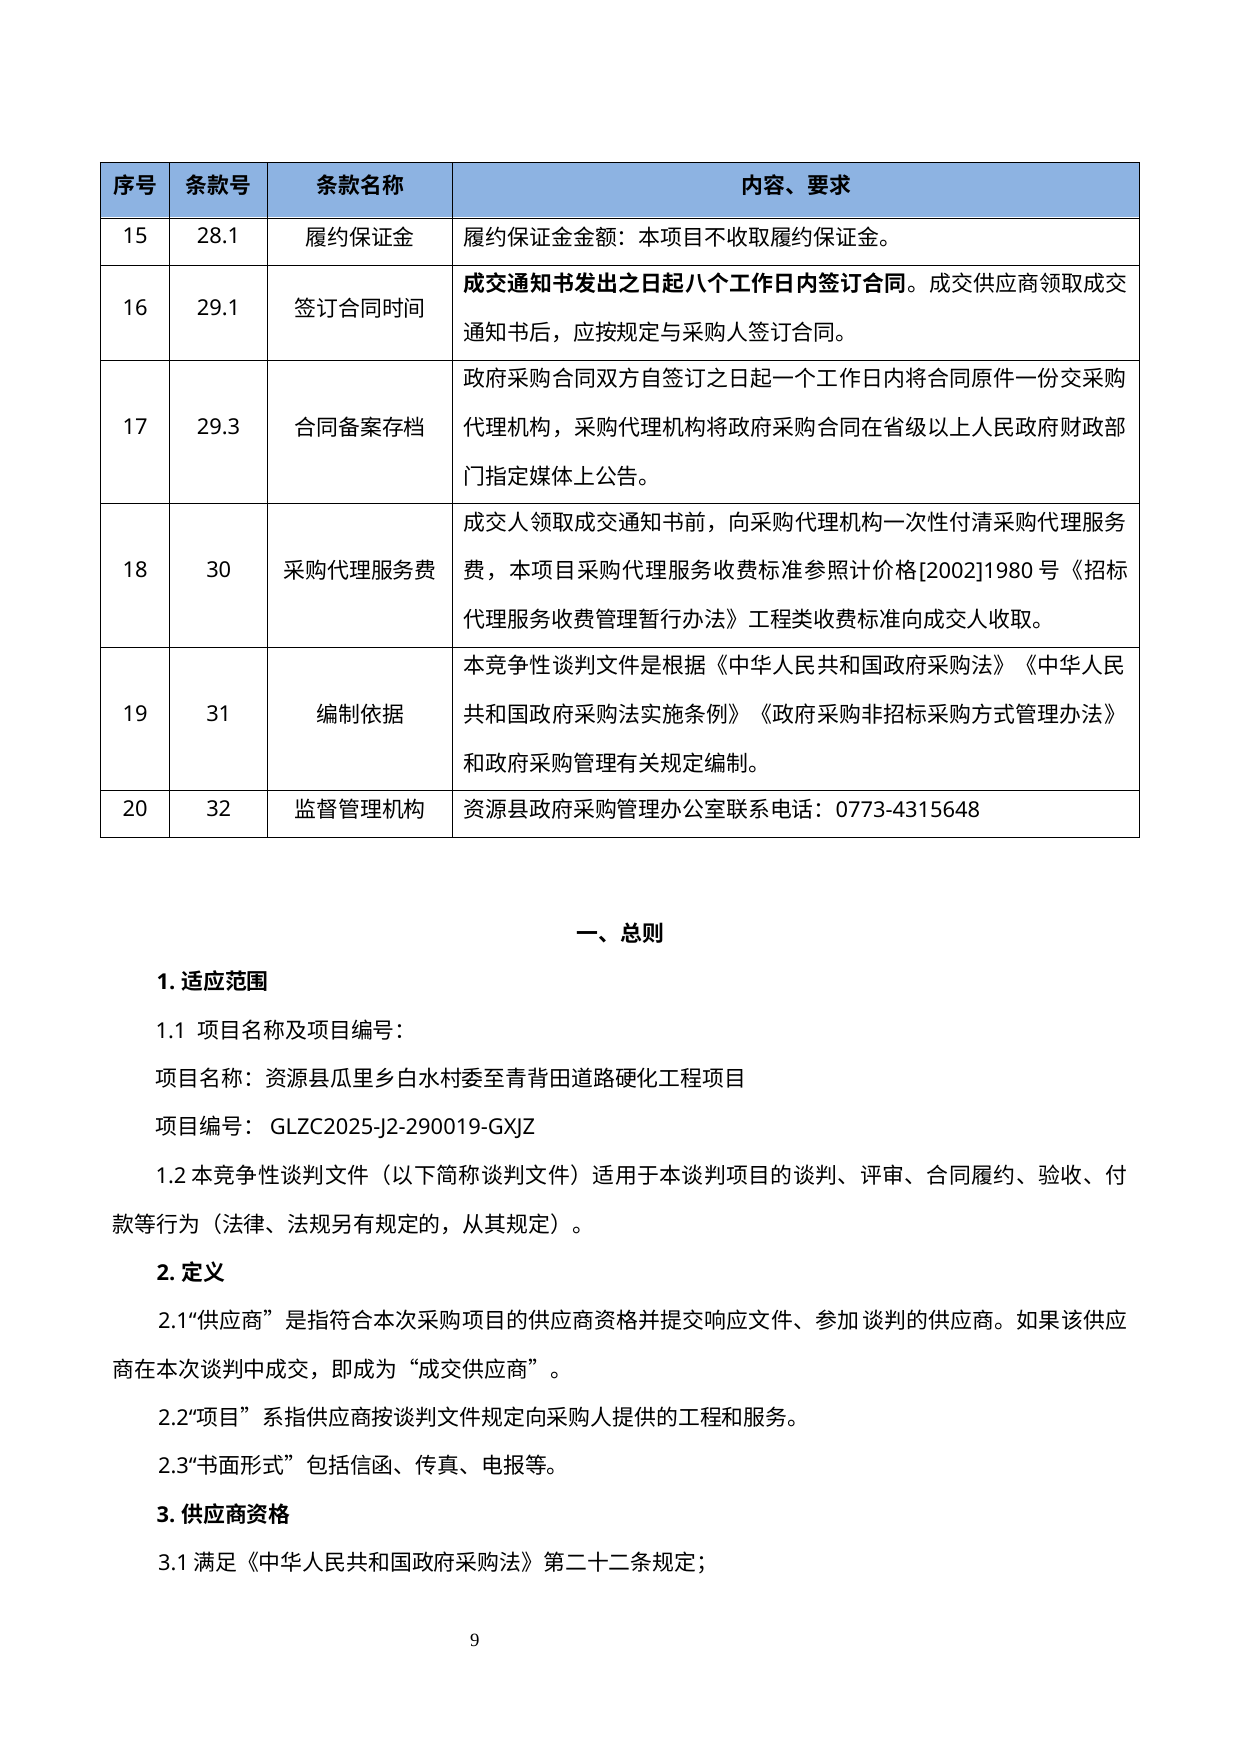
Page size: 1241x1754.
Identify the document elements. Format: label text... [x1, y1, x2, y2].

table_cell 采购代理服务费 [268, 504, 452, 647]
table_cell 19 [101, 648, 169, 790]
table_cell 18 [101, 504, 169, 647]
text 3.1满足《中华人民共和国政府采购法》第二十二条规定； [112, 1545, 1128, 1577]
text 1.2本竞争性谈判文件（以下简称谈判文件）适用于本谈判项目的谈判、评审、合同履约、验收、付款等行为（法律、法规另有规定的，从其规定）。 [112, 1157, 1128, 1239]
text 1.1 项目名称及项目编号： [112, 1012, 1128, 1045]
table_cell 31 [170, 648, 267, 790]
table_cell 30 [170, 504, 267, 647]
text 1. 适应范围 [112, 964, 1128, 997]
table_cell 资源县政府采购管理办公室联系电话：0773-4315648 [453, 791, 1139, 837]
table_cell 本竞争性谈判文件是根据《中华人民共和国政府采购法》《中华人民共和国政府采购法实施条例》《政府采购非招标采购方式管理办法》和政府采购管理有关规定编制。 [453, 648, 1139, 790]
table_cell 监督管理机构 [268, 791, 452, 837]
table_cell 成交人领取成交通知书前，向采购代理机构一次性付清采购代理服务费，本项目采购代理服务收费标准参照计价格[2002]1980号《招标代理服务收费管理暂行办法》工程类收费标准向成交人收取。 [453, 504, 1139, 647]
table_cell 29.3 [170, 361, 267, 503]
text 项目编号： GLZC2025-J2-290019-GXJZ [112, 1109, 1128, 1142]
table_cell 合同备案存档 [268, 361, 452, 503]
table_cell 15 [101, 219, 169, 265]
table_cell 履约保证金 [268, 219, 452, 265]
table_cell 履约保证金金额：本项目不收取履约保证金。 [453, 219, 1139, 265]
table_cell 32 [170, 791, 267, 837]
text 2.3“书面形式”包括信函、传真、电报等。 [112, 1448, 1128, 1481]
table_cell 成交通知书发出之日起八个工作日内签订合同。成交供应商领取成交通知书后，应按规定与采购人签订合同。 [453, 266, 1139, 360]
table_cell 政府采购合同双方自签订之日起一个工作日内将合同原件一份交采购代理机构，采购代理机构将政府采购合同在省级以上人民政府财政部门指定媒体上公告。 [453, 361, 1139, 503]
table_header 条款号 [170, 163, 267, 217]
table_cell 16 [101, 266, 169, 360]
table_header 序号 [101, 163, 169, 217]
table_header 内容、要求 [453, 163, 1139, 217]
text 2.2“项目”系指供应商按谈判文件规定向采购人提供的工程和服务。 [112, 1400, 1128, 1432]
text 2. 定义 [112, 1254, 1128, 1287]
table_cell 编制依据 [268, 648, 452, 790]
table_cell 20 [101, 791, 169, 837]
table_cell 17 [101, 361, 169, 503]
table_header 条款名称 [268, 163, 452, 217]
text 一、总则 [112, 916, 1128, 948]
text 3. 供应商资格 [112, 1497, 1128, 1529]
text 项目名称：资源县瓜里乡白水村委至青背田道路硬化工程项目 [112, 1061, 1128, 1093]
table_cell 28.1 [170, 219, 267, 265]
table_cell 签订合同时间 [268, 266, 452, 360]
text 2.1“供应商”是指符合本次采购项目的供应商资格并提交响应文件、参加谈判的供应商。如果该供应商在本次谈判中成交，即成为“成交供应商”。 [112, 1303, 1128, 1384]
table_cell 29.1 [170, 266, 267, 360]
